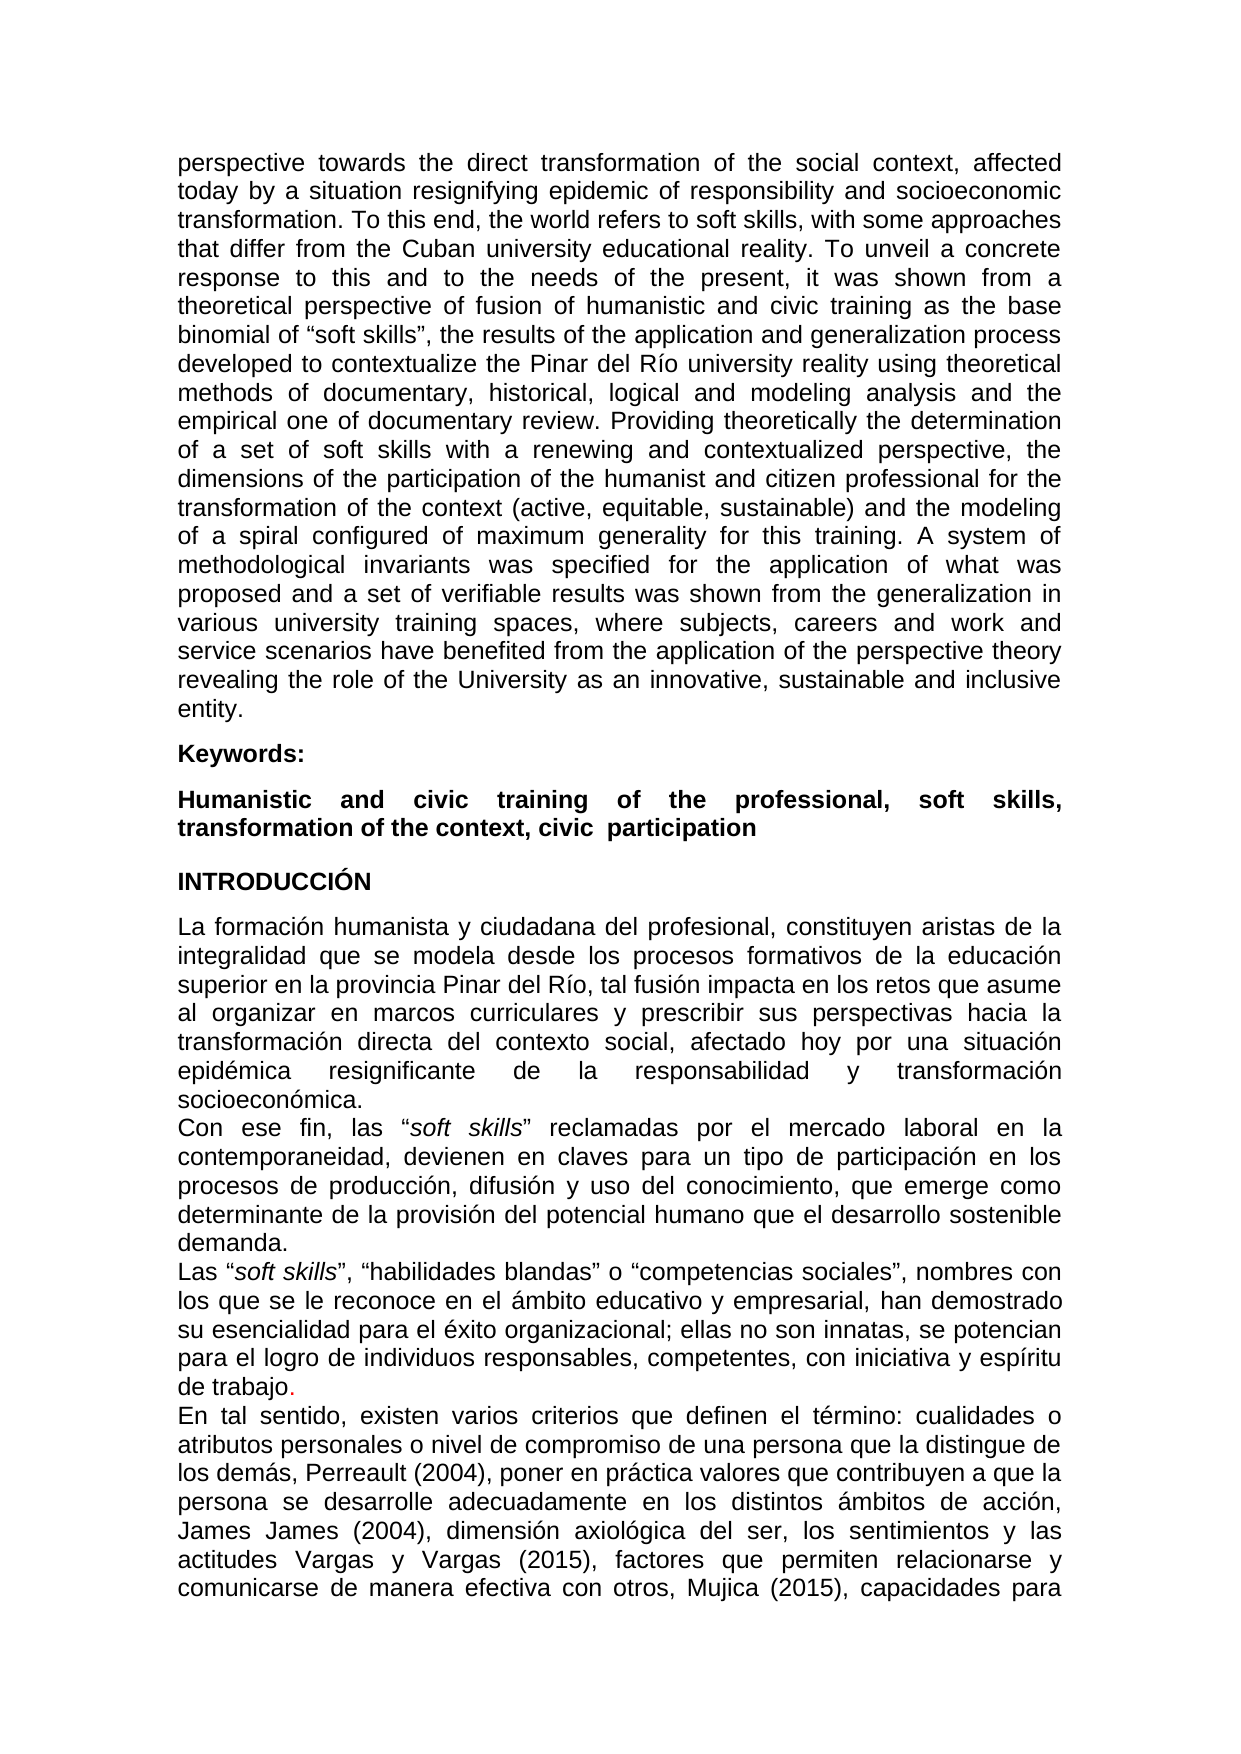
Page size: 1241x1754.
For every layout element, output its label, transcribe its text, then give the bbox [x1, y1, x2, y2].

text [177, 148, 1063, 723]
text Con ese fin, las “soft skills” reclamadas por el mercado laboral en la contemporaneidad, devienen en claves para un tipo de participación en los procesos de producción, difusión y uso del conocimiento, que emerge como determinante de la provisión del potencial humano que el desarrollo sostenible demanda. [177, 1113, 1063, 1257]
text Las “soft skills”, “habilidades blandas” o “competencias sociales”, nombres con los que se le reconoce en el ámbito educativo y empresarial, han demostrado su esencialidad para el éxito organizacional; ellas no son innatas, se potencian para el logro de individuos responsables, competentes, con iniciativa y espíritu de trabajo. [177, 1257, 1063, 1401]
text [177, 1401, 1063, 1602]
text La formación humanista y ciudadana del profesional, constituyen aristas de la integralidad que se modela desde los procesos formativos de la educación superior en la provincia Pinar del Río, tal fusión impacta en los retos que asume al organizar en marcos curriculares y prescribir sus perspectivas hacia la transformación directa del contexto social, afectado hoy por una situación epidémica resignificante de la responsabilidad y transformación socioeconómica. [177, 912, 1063, 1113]
text Humanistic and civic training of the professional, soft skills, transformation of the context, civic participation [177, 785, 1063, 843]
text INTRODUCCIÓN [177, 867, 1063, 896]
text Keywords: [177, 739, 1063, 768]
